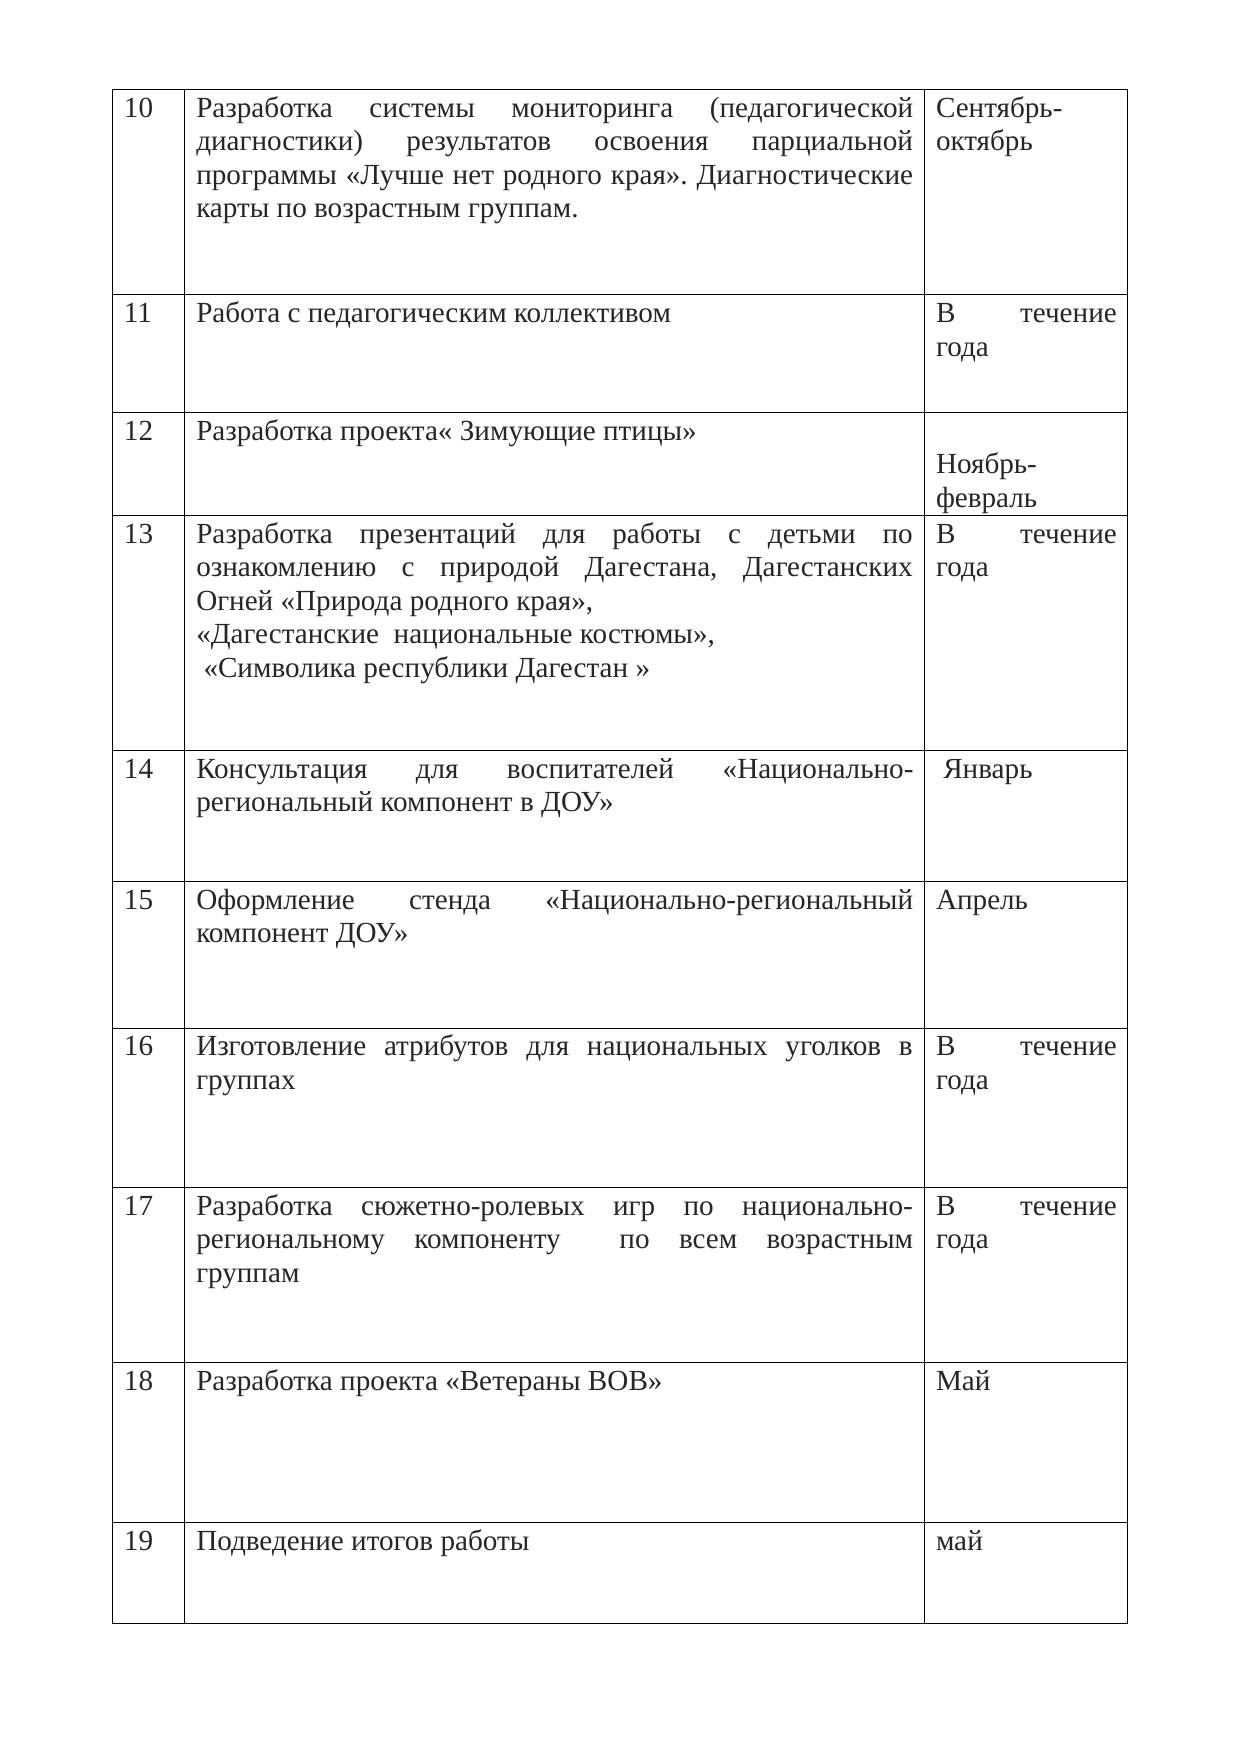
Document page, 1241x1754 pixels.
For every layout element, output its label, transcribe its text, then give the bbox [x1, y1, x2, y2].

table_cell Изготовление атрибутов для национальных уголков в группах [185, 1029, 924, 1187]
table_cell Сентябрь-октябрь [925, 90, 1127, 294]
table_cell Разработка системы мониторинга (педагогической диагностики) результатов освоения парциальной программы «Лучше нет родного края». Диагностические карты по возрастным группам. [185, 90, 924, 294]
table_cell Работа с педагогическим коллективом [185, 295, 924, 412]
table_cell Апрель [925, 882, 1127, 1027]
table_cell 14 [113, 751, 184, 881]
table_cell Оформление стенда «Национально-региональный компонент ДОУ» [185, 882, 924, 1027]
table_cell 15 [113, 882, 184, 1027]
table_cell 10 [113, 90, 184, 294]
table_cell В течение года [925, 295, 1127, 412]
table_cell Консультация для воспитателей «Национально-региональный компонент в ДОУ» [185, 751, 924, 881]
table_cell В течение года [925, 516, 1127, 750]
table_cell Разработка презентаций для работы с детьми по ознакомлению с природой Дагестана, Дагестанских Огней «Природа родного края», «Дагестанские национальные костюмы», «Символика республики Дагестан » [185, 516, 924, 750]
table_cell Разработка проекта« Зимующие птицы» [185, 413, 924, 515]
table_cell Ноябрь-февраль [925, 413, 1127, 515]
table_cell Разработка проекта «Ветераны ВОВ» [185, 1363, 924, 1522]
table_cell Май [925, 1363, 1127, 1522]
table_cell В течение года [925, 1029, 1127, 1187]
table_cell 16 [113, 1029, 184, 1187]
table_cell Разработка сюжетно-ролевых игр по национально-региональному компоненту по всем возрастным группам [185, 1188, 924, 1362]
table_cell 18 [113, 1363, 184, 1522]
table_cell 12 [113, 413, 184, 515]
table_cell В течение года [925, 1188, 1127, 1362]
table_cell 13 [113, 516, 184, 750]
table_cell Подведение итогов работы [185, 1523, 924, 1623]
table_cell 19 [113, 1523, 184, 1623]
table_cell Январь [925, 751, 1127, 881]
table_cell 17 [113, 1188, 184, 1362]
table_cell 11 [113, 295, 184, 412]
table_cell май [925, 1523, 1127, 1623]
